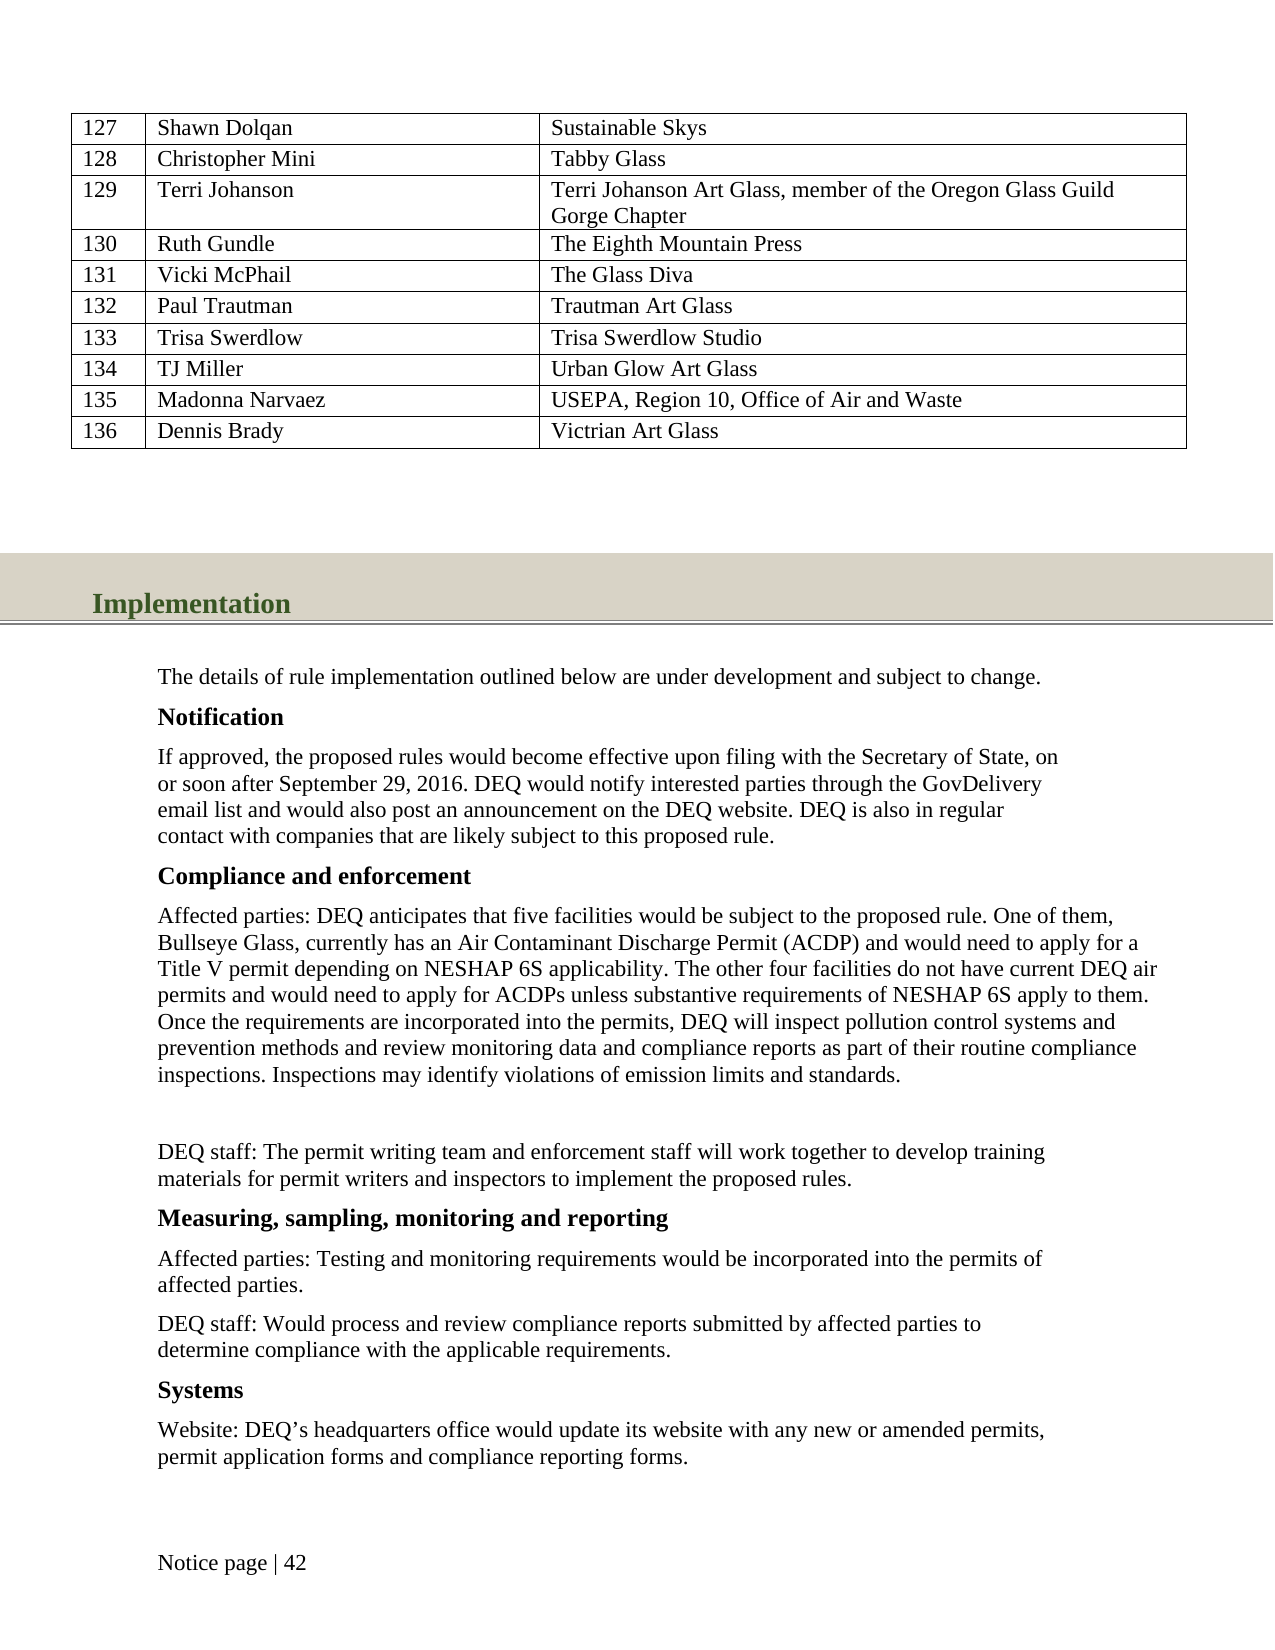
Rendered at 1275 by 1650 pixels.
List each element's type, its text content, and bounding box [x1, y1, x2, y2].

table_cell 135 [72, 386, 145, 416]
table_cell 128 [72, 145, 145, 175]
table_cell 130 [72, 230, 145, 260]
table_cell Madonna Narvaez [146, 386, 539, 416]
text Website: DEQ’s headquarters office would update its website with any new or amended permits, permit application forms and compliance reporting forms. [157, 1416, 1067, 1469]
text DEQ staff: Would process and review compliance reports submitted by affected parties to determine compliance with the applicable requirements. [157, 1310, 1067, 1363]
table_cell Sustainable Skys [540, 114, 1186, 144]
table_cell 127 [72, 114, 145, 144]
table_cell 132 [72, 292, 145, 322]
text Affected parties: Testing and monitoring requirements would be incorporated into the permits of affected parties. [157, 1245, 1067, 1297]
table_cell The Glass Diva [540, 261, 1186, 291]
table_cell Christopher Mini [146, 145, 539, 175]
text Measuring, sampling, monitoring and reporting [157, 1203, 1067, 1232]
table_cell 133 [72, 324, 145, 354]
table_cell The Eighth Mountain Press [540, 230, 1186, 260]
text If approved, the proposed rules would become effective upon filing with the Secretary of State, on or soon after September 29, 2016. DEQ would notify interested parties through the GovDelivery email list and would also post an announcement on the DEQ website. DEQ is also in regular contact with companies that are likely subject to this proposed rule. [157, 743, 1067, 849]
table_cell Trautman Art Glass [540, 292, 1186, 322]
text Compliance and enforcement [157, 861, 1067, 890]
table_cell 134 [72, 355, 145, 385]
table_cell Victrian Art Glass [540, 417, 1186, 447]
table_cell Trisa Swerdlow Studio [540, 324, 1186, 354]
table_cell Vicki McPhail [146, 261, 539, 291]
table_cell USEPA, Region 10, Office of Air and Waste [540, 386, 1186, 416]
table_cell Terri Johanson [146, 176, 539, 229]
table_cell TJ Miller [146, 355, 539, 385]
table_cell Tabby Glass [540, 145, 1186, 175]
text DEQ staff: The permit writing team and enforcement staff will work together to develop training materials for permit writers and inspectors to implement the proposed rules. [157, 1138, 1067, 1191]
table_header Implementation [0, 553, 1273, 620]
table_cell Dennis Brady [146, 417, 539, 447]
text The details of rule implementation outlined below are under development and subject to change. [157, 663, 1170, 689]
table_cell Trisa Swerdlow [146, 324, 539, 354]
table_cell 131 [72, 261, 145, 291]
table_cell Urban Glow Art Glass [540, 355, 1186, 385]
table_cell Ruth Gundle [146, 230, 539, 260]
table_cell Terri Johanson Art Glass, member of the Oregon Glass Guild Gorge Chapter [540, 176, 1186, 229]
table_cell 129 [72, 176, 145, 229]
text Systems [157, 1375, 1067, 1404]
text Affected parties: DEQ anticipates that five facilities would be subject to the proposed rule. One of them, Bullseye Glass, currently has an Air Contaminant Discharge Permit (ACDP) and would need to apply for a Title V permit depending on NESHAP 6S applicability. The other four facilities do not have current DEQ air permits and would need to apply for ACDPs unless substantive requirements of NESHAP 6S apply to them. Once the requirements are incorporated into the permits, DEQ will inspect pollution control systems and prevention methods and review monitoring data and compliance reports as part of their routine compliance inspections. Inspections may identify violations of emission limits and standards. [157, 902, 1170, 1087]
table_cell Paul Trautman [146, 292, 539, 322]
table_cell 136 [72, 417, 145, 447]
table_cell Shawn Dolqan [146, 114, 539, 144]
subtitle Notification [157, 702, 1170, 731]
